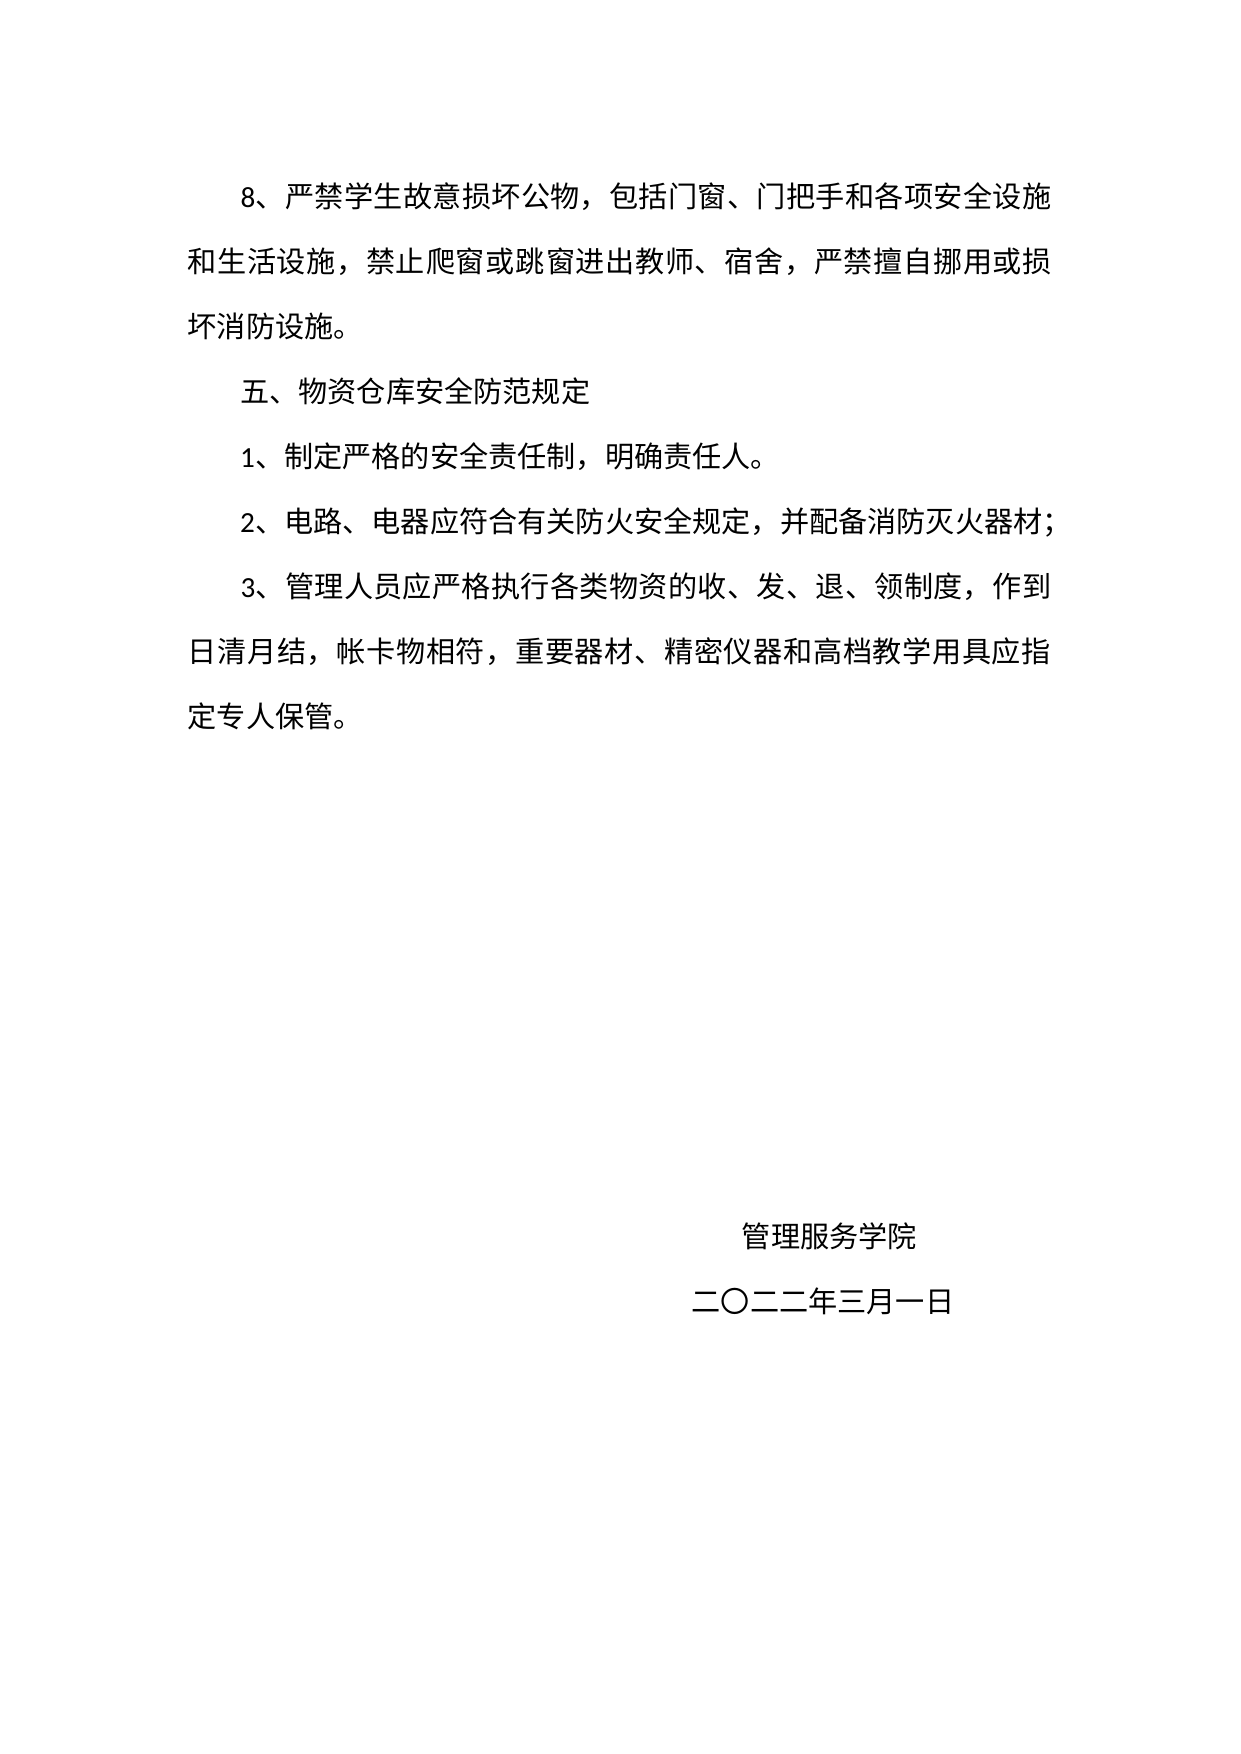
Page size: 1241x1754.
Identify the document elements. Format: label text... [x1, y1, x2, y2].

text 管理服务学院 [187, 1202, 1053, 1267]
text 二〇二二年三月一日 [187, 1267, 1053, 1397]
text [187, 162, 1053, 747]
